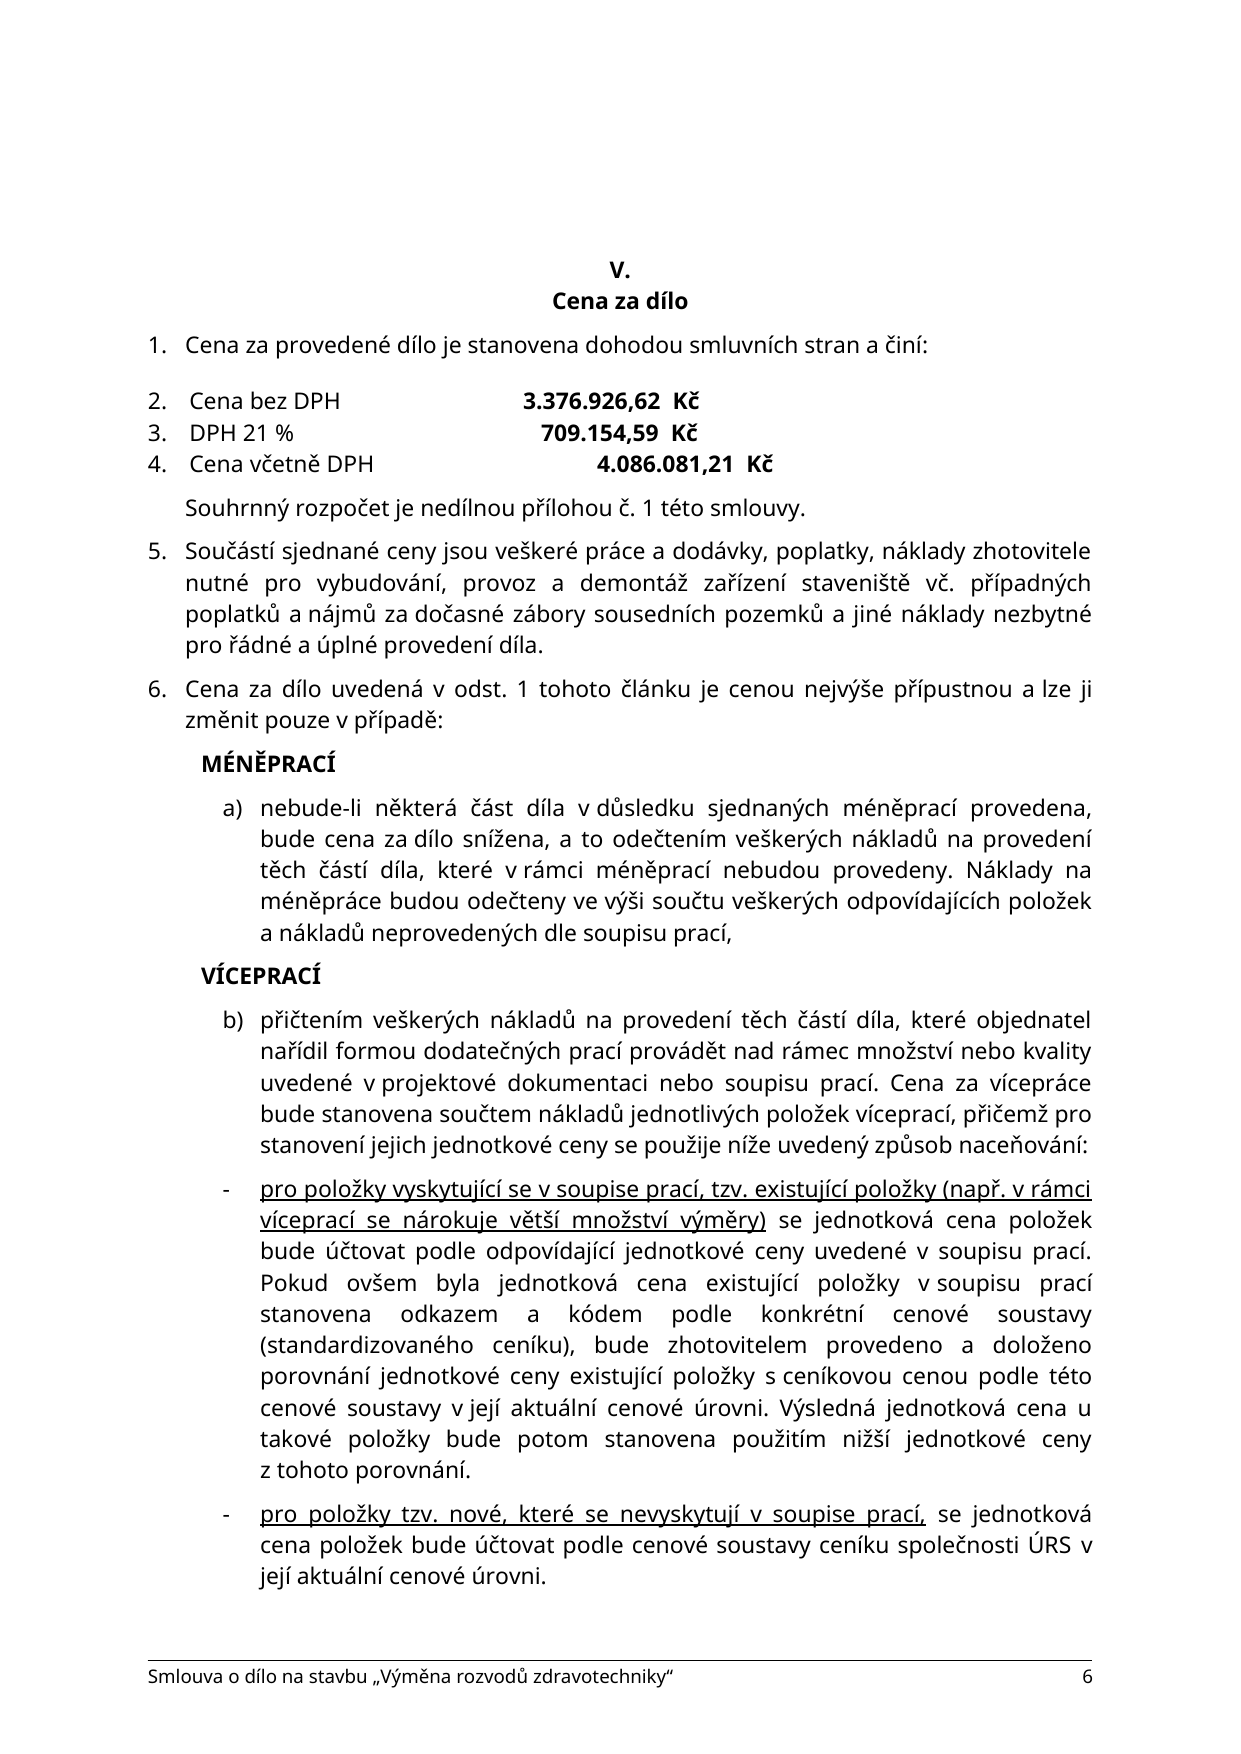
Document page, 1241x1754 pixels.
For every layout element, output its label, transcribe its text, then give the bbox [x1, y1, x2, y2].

list Cena včetně DPH 4.086.081,21 Kč [148, 448, 1092, 479]
list Cena za provedené dílo je stanovena dohodou smluvních stran a činí: [148, 329, 1092, 360]
list Cena za dílo uvedená v odst. 1 tohoto článku je cenou nejvýše přípustnou a lze ji změnit pouze v případě: [148, 673, 1092, 735]
list nebude-li některá část díla v důsledku sjednaných méněprací provedena, bude cena za dílo snížena, a to odečtením veškerých nákladů na provedení těch částí díla, které v rámci méněprací nebudou provedeny. Náklady na méněpráce budou odečteny ve výši součtu veškerých odpovídajících položek a nákladů neprovedených dle soupisu prací, [222, 791, 1092, 948]
list Cena bez DPH 3.376.926,62 Kč [148, 385, 1092, 416]
list přičtením veškerých nákladů na provedení těch částí díla, které objednatel nařídil formou dodatečných prací provádět nad rámec množství nebo kvality uvedené v projektové dokumentaci nebo soupisu prací. Cena za vícepráce bude stanovena součtem nákladů jednotlivých položek víceprací, přičemž pro stanovení jejich jednotkové ceny se použije níže uvedený způsob naceňování: [222, 1004, 1092, 1160]
list pro položky tzv. nové, které se nevyskytují v soupise prací, se jednotková cena položek bude účtovat podle cenové soustavy ceníku společnosti ÚRS v její aktuální cenové úrovni. [222, 1498, 1092, 1591]
text MÉNĚPRACÍ [201, 748, 1092, 779]
list pro položky vyskytující se v soupise prací, tzv. existující položky (např. v rámci víceprací se nárokuje větší množství výměry) se jednotková cena položek bude účtovat podle odpovídající jednotkové ceny uvedené v soupisu prací. Pokud ovšem byla jednotková cena existující položky v soupisu prací stanovena odkazem a kódem podle konkrétní cenové soustavy (standardizovaného ceníku), bude zhotovitelem provedeno a doloženo porovnání jednotkové ceny existující položky s ceníkovou cenou podle této cenové soustavy v její aktuální cenové úrovni. Výsledná jednotková cena u takové položky bude potom stanovena použitím nižší jednotkové ceny z tohoto porovnání. [222, 1173, 1092, 1485]
list DPH 21 % 709.154,59 Kč [148, 416, 1092, 448]
text V. Cena za dílo [148, 254, 1092, 316]
text Souhrnný rozpočet je nedílnou přílohou č. 1 této smlouvy. [185, 491, 1092, 523]
list Součástí sjednané ceny jsou veškeré práce a dodávky, poplatky, náklady zhotovitele nutné pro vybudování, provoz a demontáž zařízení staveniště vč. případných poplatků a nájmů za dočasné zábory sousedních pozemků a jiné náklady nezbytné pro řádné a úplné provedení díla. [148, 535, 1092, 660]
text VÍCEPRACÍ [201, 960, 1092, 991]
